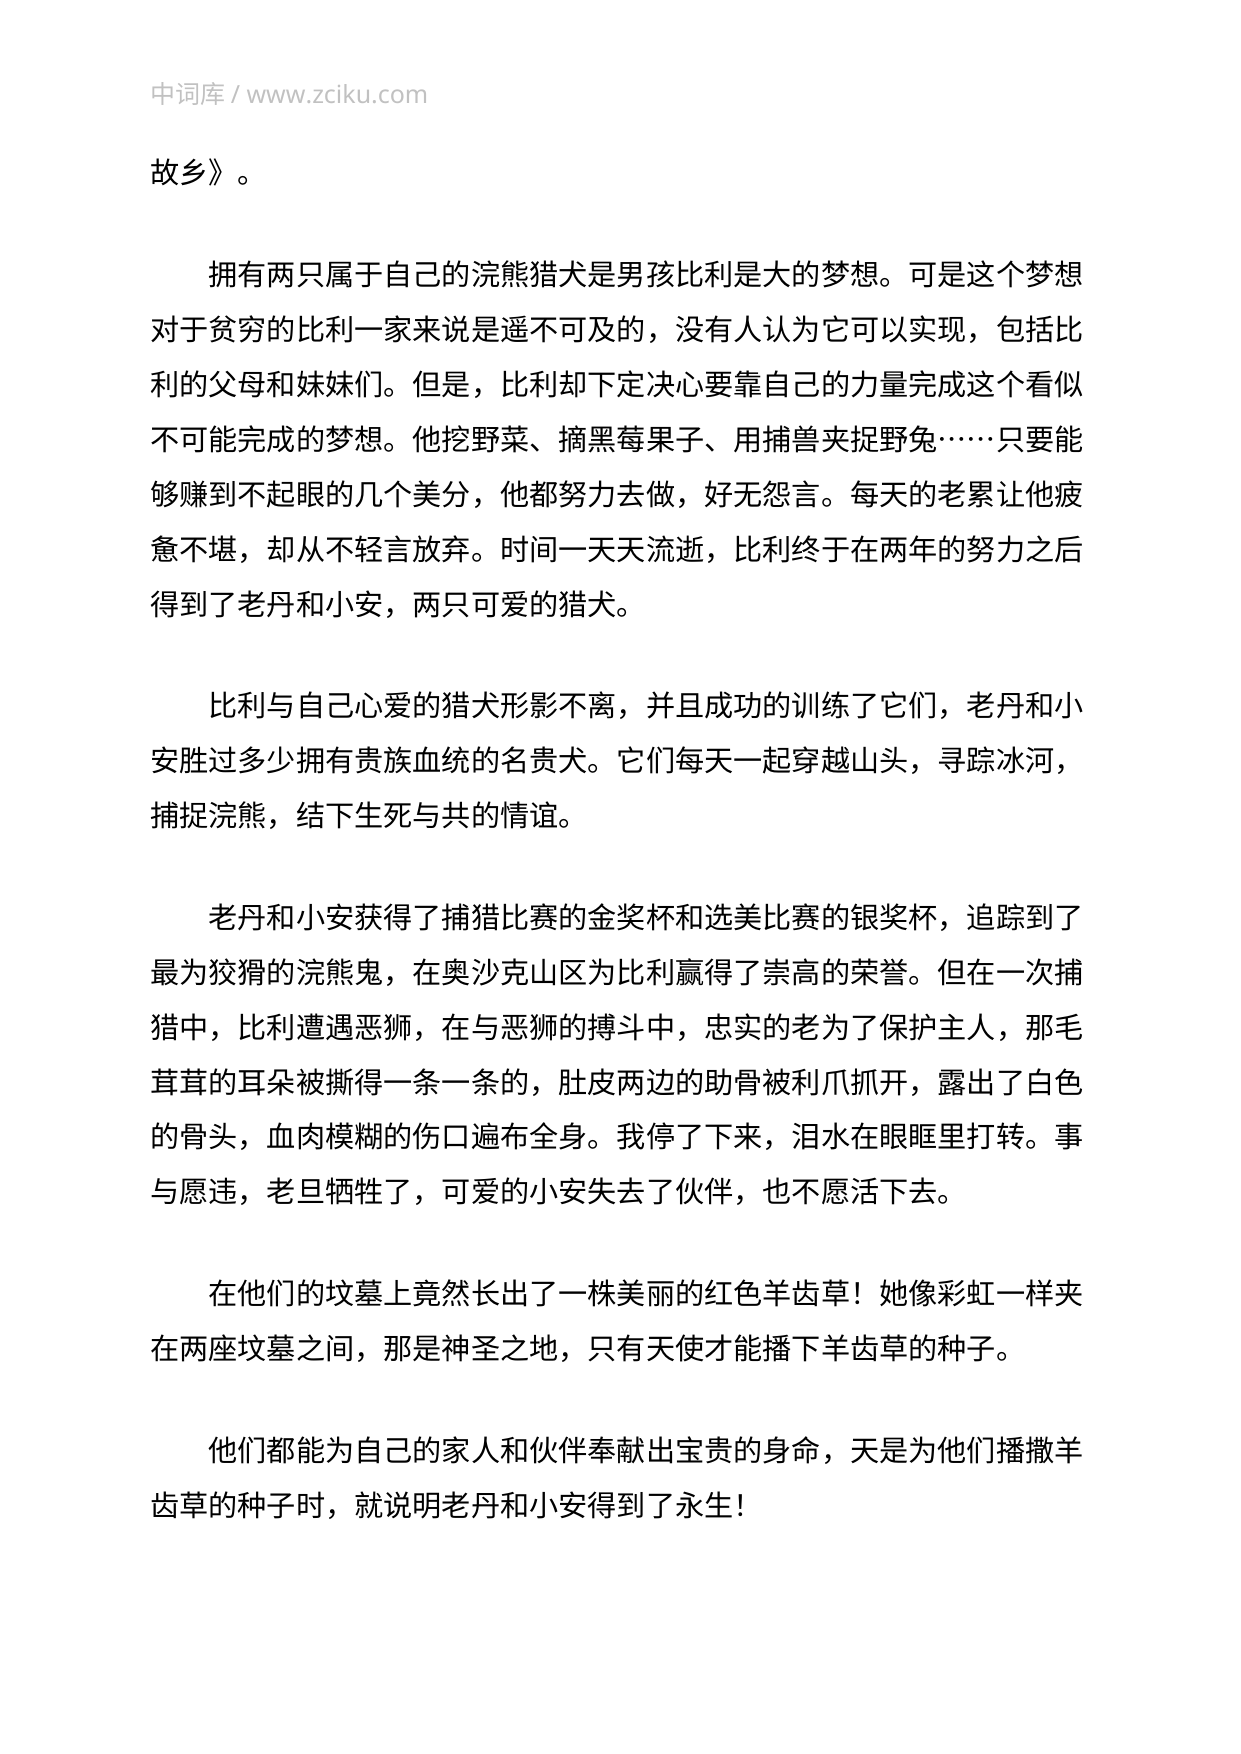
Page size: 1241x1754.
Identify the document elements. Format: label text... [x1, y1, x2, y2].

text 在他们的坟墓上竟然长出了一株美丽的红色羊齿草！她像彩虹一样夹在两座坟墓之间，那是神圣之地，只有天使才能播下羊齿草的种子。 [150, 1271, 1090, 1368]
text 比利与自己心爱的猎犬形影不离，并且成功的训练了它们，老丹和小安胜过多少拥有贵族血统的名贵犬。它们每天一起穿越山头，寻踪冰河，捕捉浣熊，结下生死与共的情谊。 [150, 683, 1090, 835]
text 他们都能为自己的家人和伙伴奉献出宝贵的身命，天是为他们播撒羊齿草的种子时，就说明老丹和小安得到了永生！ [150, 1427, 1090, 1524]
text 拥有两只属于自己的浣熊猎犬是男孩比利是大的梦想。可是这个梦想对于贫穷的比利一家来说是遥不可及的，没有人认为它可以实现，包括比利的父母和妹妹们。但是，比利却下定决心要靠自己的力量完成这个看似不可能完成的梦想。他挖野菜、摘黑莓果子、用捕兽夹捉野兔……只要能够赚到不起眼的几个美分，他都努力去做，好无怨言。每天的老累让他疲惫不堪，却从不轻言放弃。时间一天天流逝，比利终于在两年的努力之后得到了老丹和小安，两只可爱的猎犬。 [150, 252, 1090, 623]
text 老丹和小安获得了捕猎比赛的金奖杯和选美比赛的银奖杯，追踪到了最为狡猾的浣熊鬼，在奥沙克山区为比利赢得了崇高的荣誉。但在一次捕猎中，比利遭遇恶狮，在与恶狮的搏斗中，忠实的老为了保护主人，那毛茸茸的耳朵被撕得一条一条的，肚皮两边的助骨被利爪抓开，露出了白色的骨头，血肉模糊的伤口遍布全身。我停了下来，泪水在眼眶里打转。事与愿违，老旦牺牲了，可爱的小安失去了伙伴，也不愿活下去。 [150, 894, 1090, 1211]
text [150, 150, 1090, 192]
